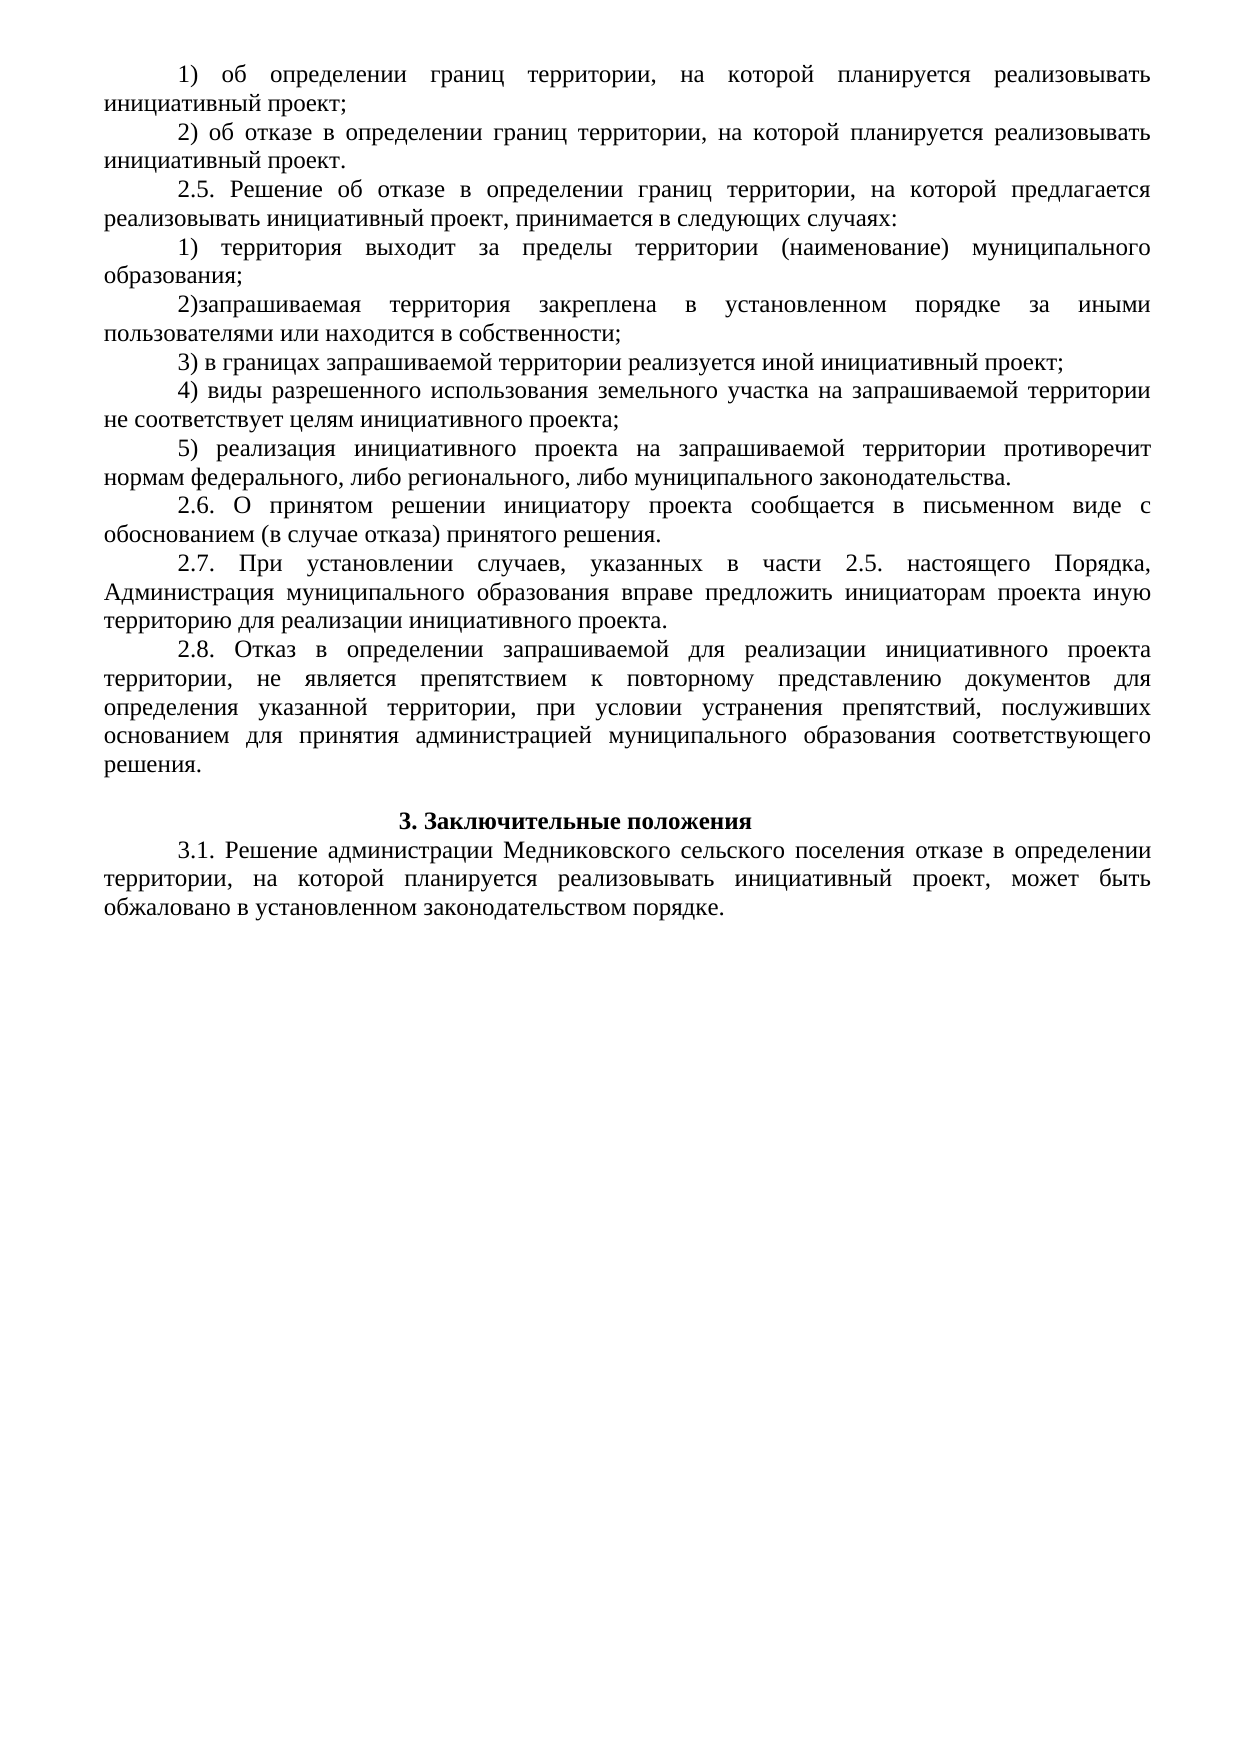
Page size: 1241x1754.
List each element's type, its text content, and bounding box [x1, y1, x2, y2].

text 5) реализация инициативного проекта на запрашиваемой территории противоречит нормам федерального, либо регионального, либо муниципального законодательства. [103, 433, 1152, 490]
text 1) об определении границ территории, на которой планируется реализовывать инициативный проект; [103, 59, 1152, 117]
text 2.5. Решение об отказе в определении границ территории, на которой предлагается реализовывать инициативный проект, принимается в следующих случаях: [103, 174, 1152, 232]
text 4) виды разрешенного использования земельного участка на запрашиваемой территории не соответствует целям инициативного проекта; [103, 375, 1152, 433]
text 3) в границах запрашиваемой территории реализуется иной инициативный проект; [103, 347, 1152, 375]
text 3.1. Решение администрации Медниковского сельского поселения отказе в определении территории, на которой планируется реализовывать инициативный проект, может быть обжаловано в установленном законодательством порядке. [103, 835, 1152, 921]
text 2.8. Отказ в определении запрашиваемой для реализации инициативного проекта территории, не является препятствием к повторному представлению документов для определения указанной территории, при условии устранения препятствий, послуживших основанием для принятия администрацией муниципального образования соответствующего решения. [103, 634, 1152, 778]
text 2.7. При установлении случаев, указанных в части 2.5. настоящего Порядка, Администрация муниципального образования вправе предложить инициаторам проекта иную территорию для реализации инициативного проекта. [103, 548, 1152, 634]
text 1) территория выходит за пределы территории (наименование) муниципального образования; [103, 232, 1152, 289]
text 2.6. О принятом решении инициатору проекта сообщается в письменном виде с обоснованием (в случае отказа) принятого решения. [103, 490, 1152, 548]
text 3. Заключительные положения [325, 806, 1152, 835]
text 2)запрашиваемая территория закреплена в установленном порядке за иными пользователями или находится в собственности; [103, 289, 1152, 347]
text 2) об отказе в определении границ территории, на которой планируется реализовывать инициативный проект. [103, 117, 1152, 174]
